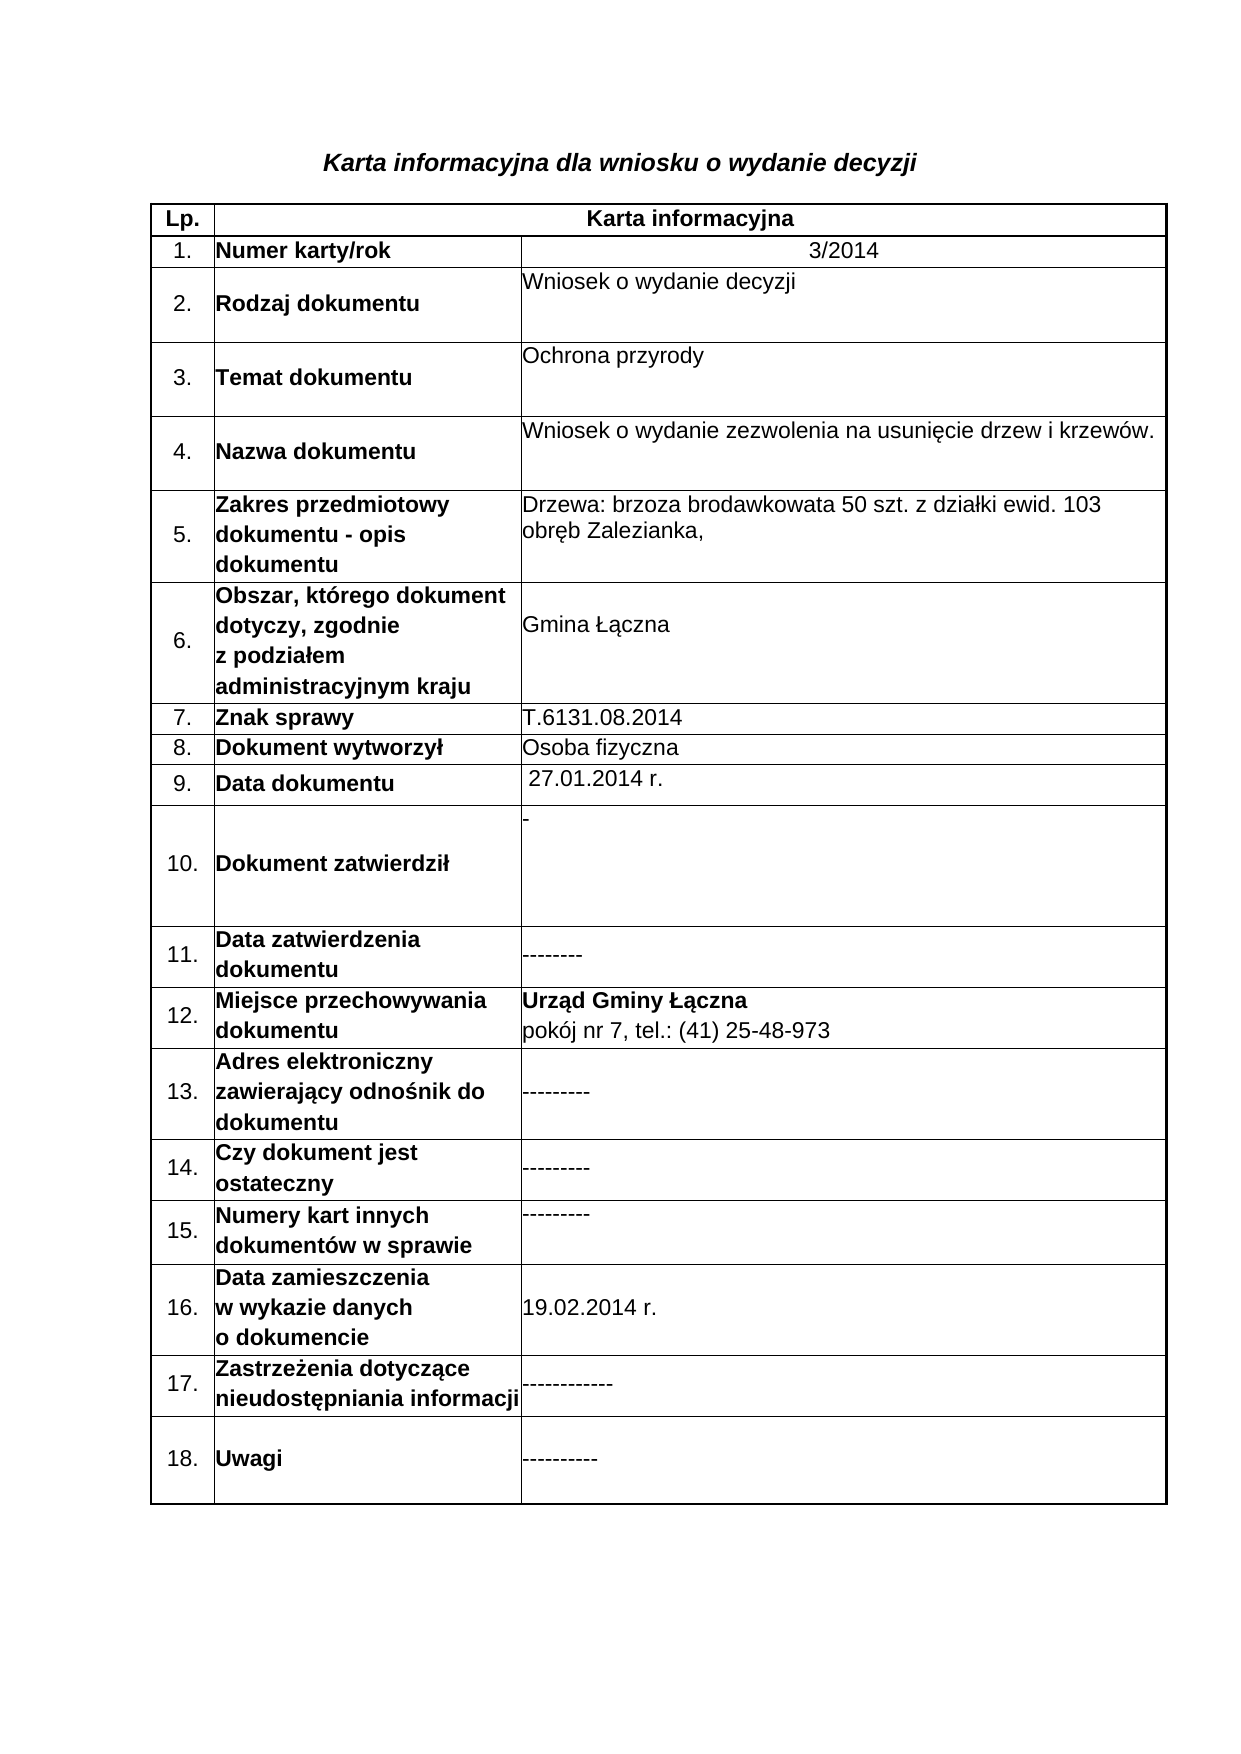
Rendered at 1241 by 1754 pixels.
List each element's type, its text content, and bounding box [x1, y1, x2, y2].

table_cell 1. [152, 237, 214, 267]
table_cell --------- [522, 1201, 1165, 1263]
table_cell 10. [152, 806, 214, 926]
text Karta informacyjna dla wniosku o wydanie decyzji [148, 148, 1093, 176]
table_cell Miejsce przechowywania dokumentu [215, 988, 521, 1048]
table_cell Wniosek o wydanie decyzji [522, 268, 1165, 342]
table_cell 12. [152, 988, 214, 1048]
table_cell Numery kart innych dokumentów w sprawie [215, 1201, 521, 1263]
table_cell Osoba fizyczna [522, 735, 1165, 764]
table_cell Data zatwierdzenia dokumentu [215, 927, 521, 987]
table_cell --------- [522, 1140, 1165, 1200]
table_cell Dokument wytworzył [215, 735, 521, 764]
table_cell Gmina Łączna [522, 583, 1165, 703]
table_cell Nazwa dokumentu [215, 417, 521, 490]
table_cell 7. [152, 704, 214, 734]
table_cell ---------- [522, 1417, 1165, 1503]
table_cell 11. [152, 927, 214, 987]
table_cell 3/2014 [522, 237, 1165, 267]
table_cell --------- [522, 1049, 1165, 1139]
table_cell Uwagi [215, 1417, 521, 1503]
table_cell 14. [152, 1140, 214, 1200]
table_cell 19.02.2014 r. [522, 1265, 1165, 1354]
table_cell 18. [152, 1417, 214, 1503]
table_cell 13. [152, 1049, 214, 1139]
table_cell 16. [152, 1265, 214, 1354]
table_cell Temat dokumentu [215, 343, 521, 416]
table_cell Rodzaj dokumentu [215, 268, 521, 342]
table_cell 2. [152, 268, 214, 342]
table_cell Czy dokument jest ostateczny [215, 1140, 521, 1200]
table_cell Zastrzeżenia dotyczące nieudostępniania informacji [215, 1356, 521, 1416]
table_cell 6. [152, 583, 214, 703]
table_cell 27.01.2014 r. [522, 765, 1165, 805]
table_cell 8. [152, 735, 214, 764]
table_cell - [522, 806, 1165, 926]
table_cell Wniosek o wydanie zezwolenia na usunięcie drzew i krzewów. [522, 417, 1165, 490]
table_cell 15. [152, 1201, 214, 1263]
table_cell Adres elektroniczny zawierający odnośnik do dokumentu [215, 1049, 521, 1139]
table_header Lp. [152, 205, 214, 235]
table_cell Znak sprawy [215, 704, 521, 734]
table_cell ------------ [522, 1356, 1165, 1416]
table_cell Data dokumentu [215, 765, 521, 805]
table_cell Urząd Gminy Łączna pokój nr 7, tel.: (41) 25-48-973 [522, 988, 1165, 1048]
table_cell 5. [152, 491, 214, 582]
table_cell Ochrona przyrody [522, 343, 1165, 416]
table_cell 9. [152, 765, 214, 805]
table_cell 3. [152, 343, 214, 416]
table_cell Zakres przedmiotowy dokumentu - opis dokumentu [215, 491, 521, 582]
table_cell Drzewa: brzoza brodawkowata 50 szt. z działki ewid. 103 obręb Zalezianka, [522, 491, 1165, 582]
table_cell Data zamieszczenia w wykazie danych o dokumencie [215, 1265, 521, 1354]
table_cell -------- [522, 927, 1165, 987]
table_cell T.6131.08.2014 [522, 704, 1165, 734]
table_cell Numer karty/rok [215, 237, 521, 267]
table_cell 17. [152, 1356, 214, 1416]
table_cell 4. [152, 417, 214, 490]
table_cell Dokument zatwierdził [215, 806, 521, 926]
table_header Karta informacyjna [215, 205, 1165, 235]
table_cell Obszar, którego dokument dotyczy, zgodnie z podziałem administracyjnym kraju [215, 583, 521, 703]
